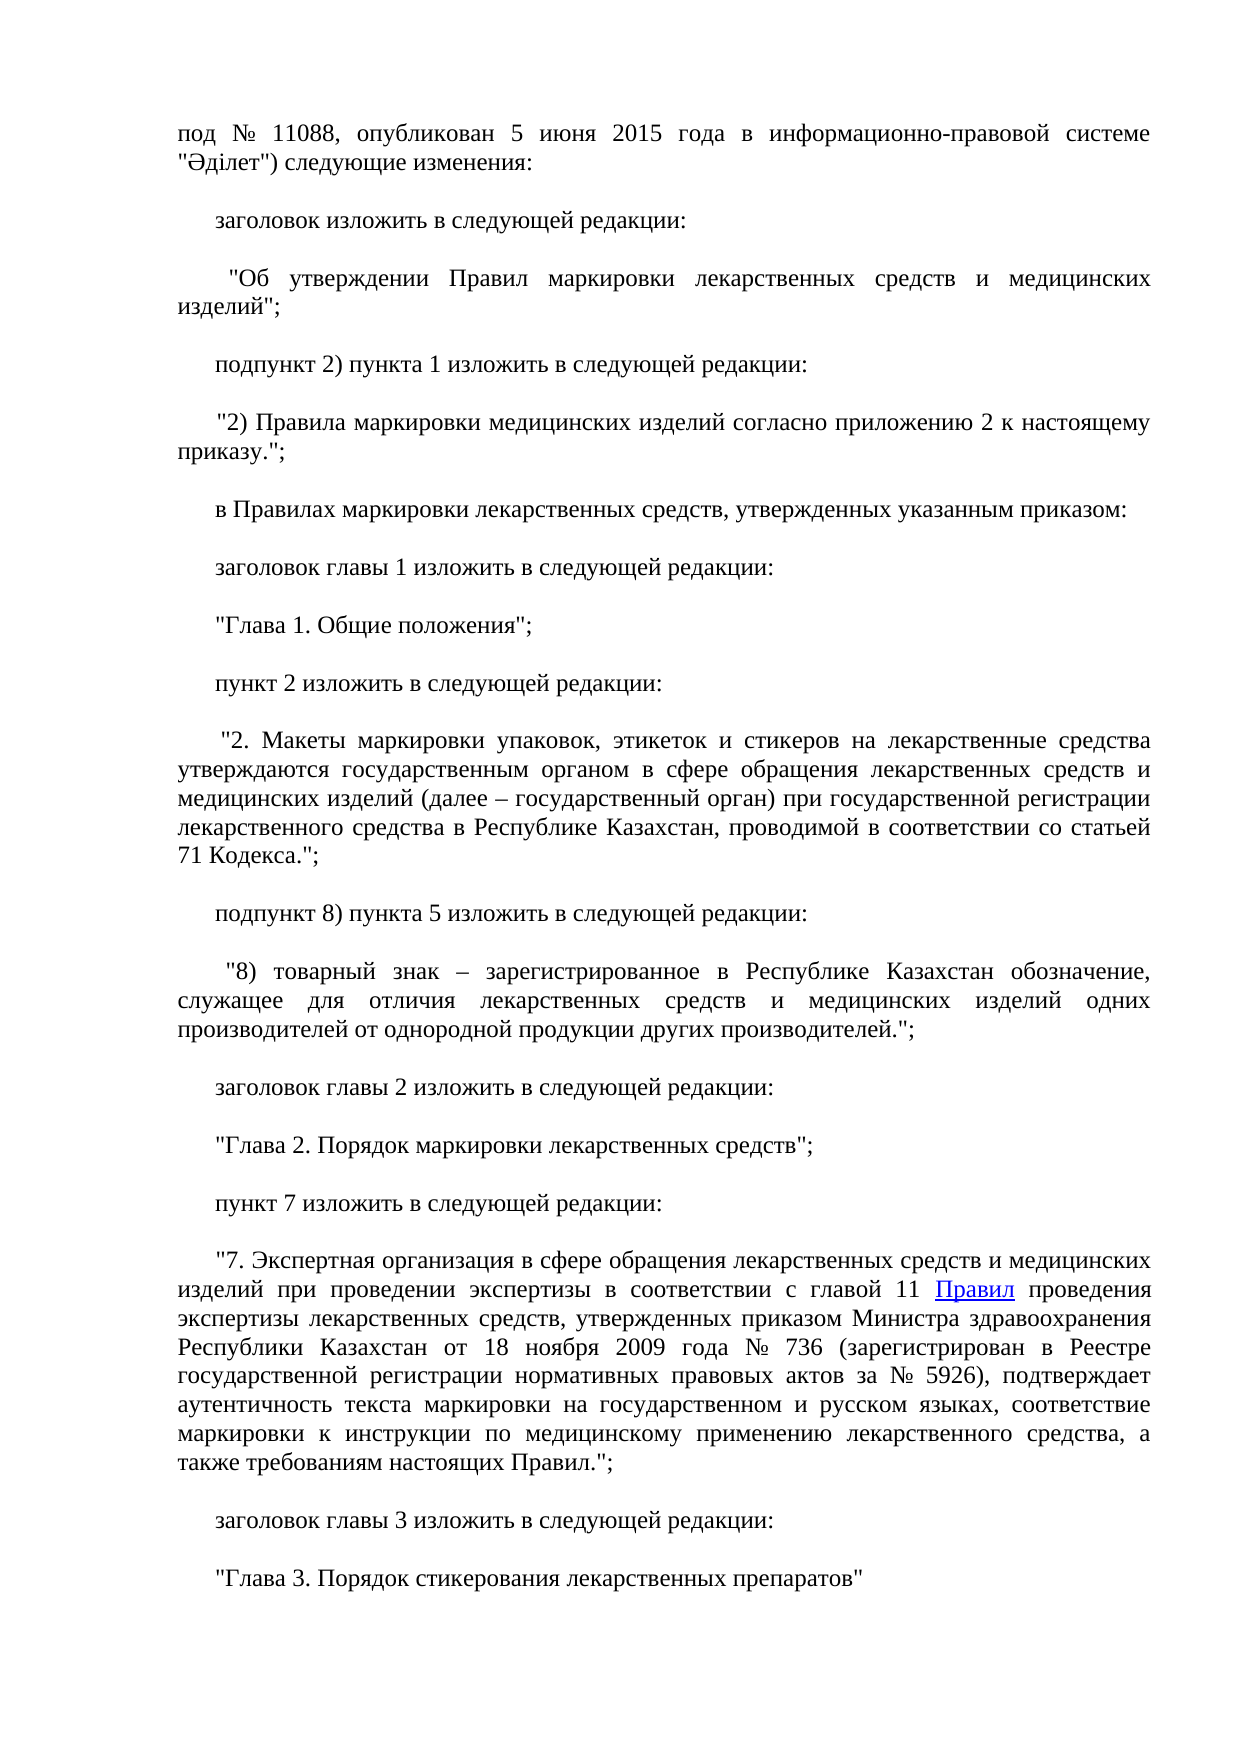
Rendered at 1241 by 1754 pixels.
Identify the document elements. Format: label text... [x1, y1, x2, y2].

text подпункт 2) пункта 1 изложить в следующей редакции: [177, 349, 1152, 378]
text "Глава 1. Общие положения"; [177, 610, 1152, 638]
text заголовок главы 3 изложить в следующей редакции: [177, 1505, 1152, 1533]
text в Правилах маркировки лекарственных средств, утвержденных указанным приказом: [177, 494, 1152, 523]
text пункт 7 изложить в следующей редакции: [177, 1188, 1152, 1216]
text заголовок изложить в следующей редакции: [177, 205, 1152, 233]
text "Глава 3. Порядок стикерования лекарственных препаратов" [177, 1563, 1152, 1591]
text "7. Экспертная организация в сфере обращения лекарственных средств и медицинских изделий при проведении экспертизы в соответствии с главой 11 Правил проведения экспертизы лекарственных средств, утвержденных приказом Министра здравоохранения Республики Казахстан от 18 ноября 2009 года № 736 (зарегистрирован в Реестре государственной регистрации нормативных правовых актов за № 5926), подтверждает аутентичность текста маркировки на государственном и русском языках, соответствие маркировки к инструкции по медицинскому применению лекарственного средства, а также требованиям настоящих Правил."; [177, 1246, 1152, 1476]
text заголовок главы 2 изложить в следующей редакции: [177, 1072, 1152, 1101]
text "2. Макеты маркировки упаковок, этикеток и стикеров на лекарственные средства утверждаются государственным органом в сфере обращения лекарственных средств и медицинских изделий (далее – государственный орган) при государственной регистрации лекарственного средства в Республике Казахстан, проводимой в соответствии со статьей 71 Кодекса."; [177, 726, 1152, 869]
text "Глава 2. Порядок маркировки лекарственных средств"; [177, 1130, 1152, 1158]
text "2) Правила маркировки медицинских изделий согласно приложению 2 к настоящему приказу."; [177, 407, 1152, 465]
text "8) товарный знак – зарегистрированное в Республике Казахстан обозначение, служащее для отличия лекарственных средств и медицинских изделий одних производителей от однородной продукции других производителей."; [177, 956, 1152, 1043]
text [177, 118, 1152, 176]
text пункт 2 изложить в следующей редакции: [177, 668, 1152, 696]
text подпункт 8) пункта 5 изложить в следующей редакции: [177, 898, 1152, 927]
text "Об утверждении Правил маркировки лекарственных средств и медицинских изделий"; [177, 263, 1152, 320]
text заголовок главы 1 изложить в следующей редакции: [177, 552, 1152, 581]
